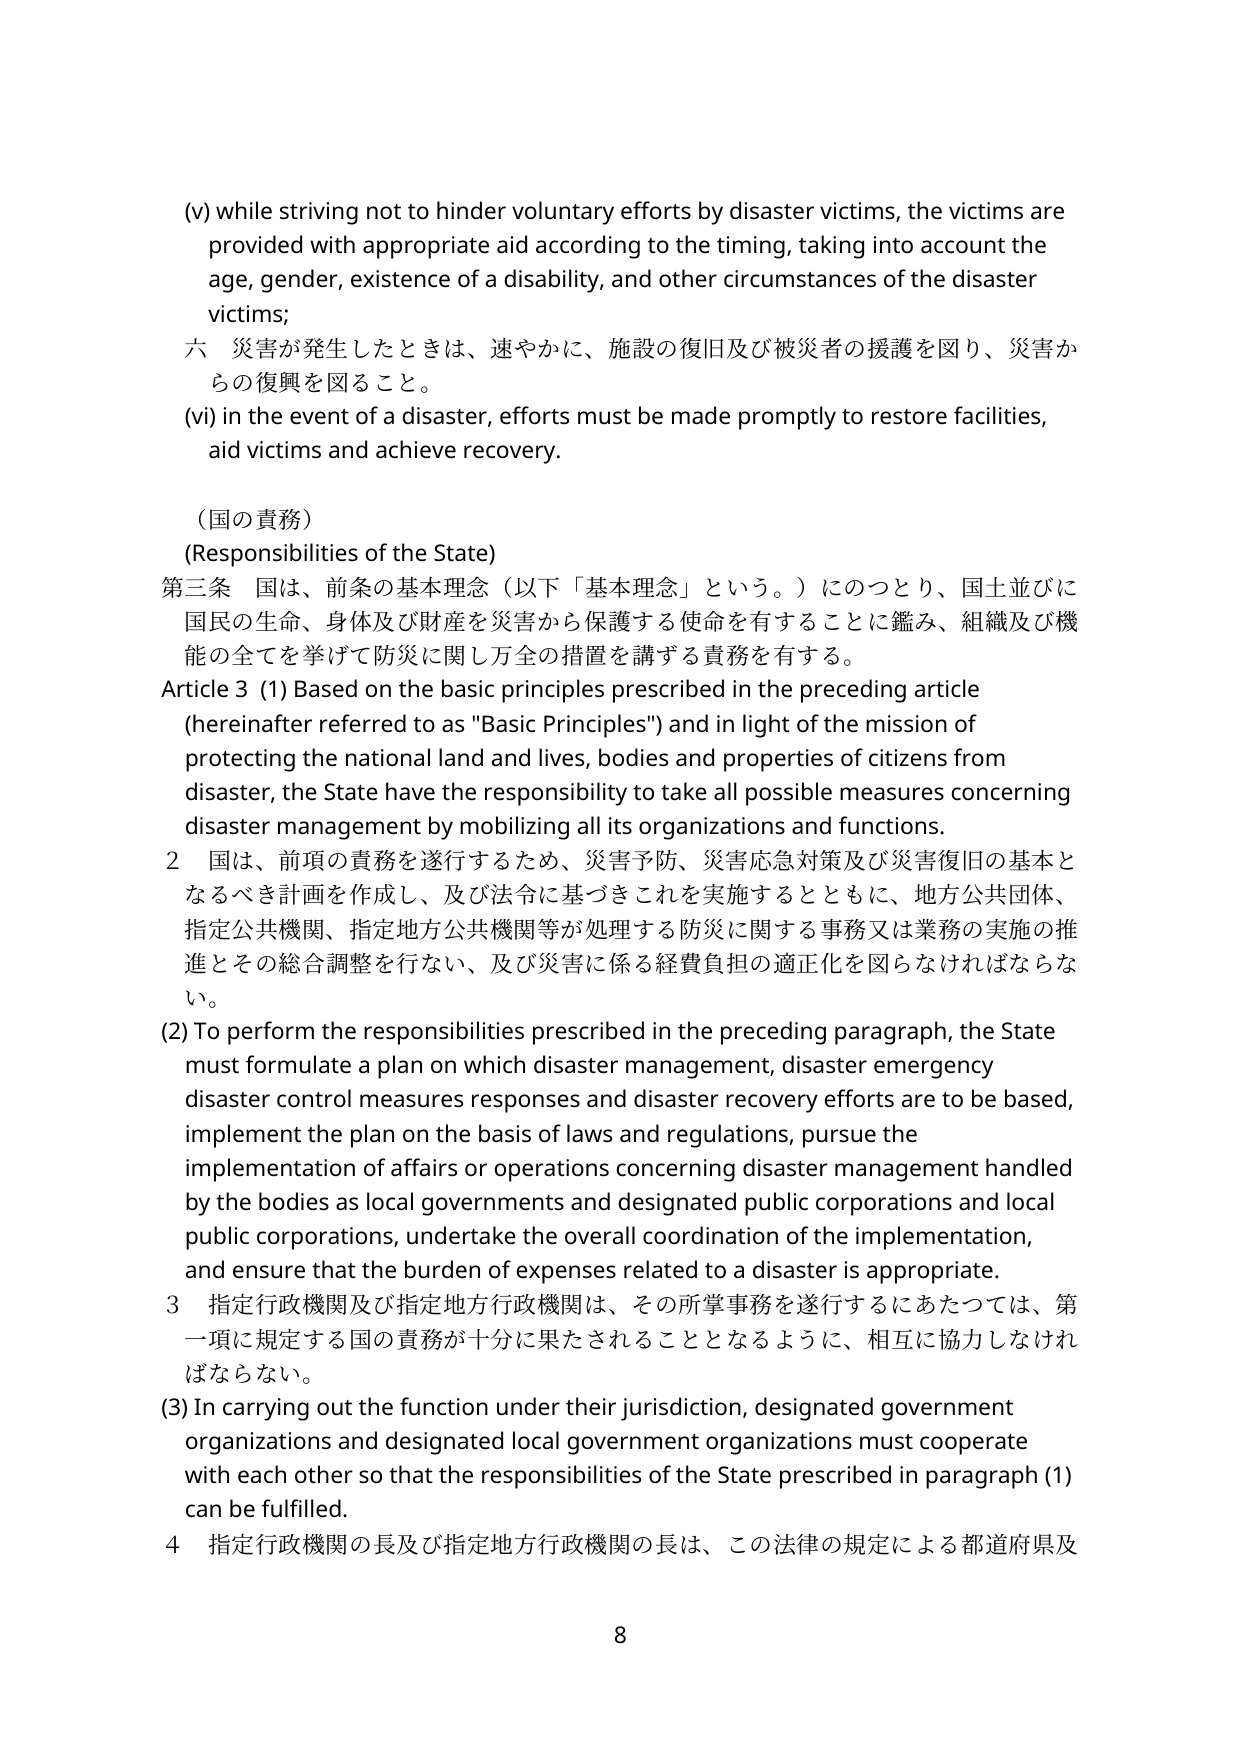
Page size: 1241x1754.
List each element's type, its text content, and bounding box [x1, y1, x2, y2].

text （国の責務） [184, 501, 1079, 535]
text (3) In carrying out the function under their jurisdiction, designated government organizations and designated local government organizations must cooperate with each other so that the responsibilities of the State prescribed in paragraph (1) can be fulfilled. [161, 1389, 1079, 1526]
text 六 災害が発生したときは、速やかに、施設の復旧及び被災者の援護を図り、災害からの復興を図ること。 [184, 330, 1079, 399]
text Article 3 (1) Based on the basic principles prescribed in the preceding article (hereinafter referred to as "Basic Principles") and in light of the mission of protecting the national land and lives, bodies and properties of citizens from disaster, the State have the responsibility to take all possible measures concerning disaster management by mobilizing all its organizations and functions. [161, 672, 1079, 843]
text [161, 1526, 1079, 1560]
text ２ 国は、前項の責務を遂行するため、災害予防、災害応急対策及び災害復旧の基本となるべき計画を作成し、及び法令に基づきこれを実施するとともに、地方公共団体、指定公共機関、指定地方公共機関等が処理する防災に関する事務又は業務の実施の推進とその総合調整を行ない、及び災害に係る経費負担の適正化を図らなければならない。 [161, 843, 1079, 1014]
text (v) while striving not to hinder voluntary efforts by disaster victims, the victims are provided with appropriate aid according to the timing, taking into account the age, gender, existence of a disability, and other circumstances of the disaster victims; [184, 194, 1079, 330]
text (vi) in the event of a disaster, efforts must be made promptly to restore facilities, aid victims and achieve recovery. [184, 399, 1079, 467]
text ３ 指定行政機関及び指定地方行政機関は、その所掌事務を遂行するにあたつては、第一項に規定する国の責務が十分に果たされることとなるように、相互に協力しなければならない。 [161, 1287, 1079, 1389]
text (Responsibilities of the State) [184, 535, 1079, 569]
text (2) To perform the responsibilities prescribed in the preceding paragraph, the State must formulate a plan on which disaster management, disaster emergency disaster control measures responses and disaster recovery efforts are to be based, implement the plan on the basis of laws and regulations, pursue the implementation of affairs or operations concerning disaster management handled by the bodies as local governments and designated public corporations and local public corporations, undertake the overall coordination of the implementation, and ensure that the burden of expenses related to a disaster is appropriate. [161, 1014, 1079, 1287]
text 第三条 国は、前条の基本理念（以下「基本理念」という。）にのつとり、国土並びに国民の生命、身体及び財産を災害から保護する使命を有することに鑑み、組織及び機能の全てを挙げて防災に関し万全の措置を講ずる責務を有する。 [161, 569, 1079, 672]
